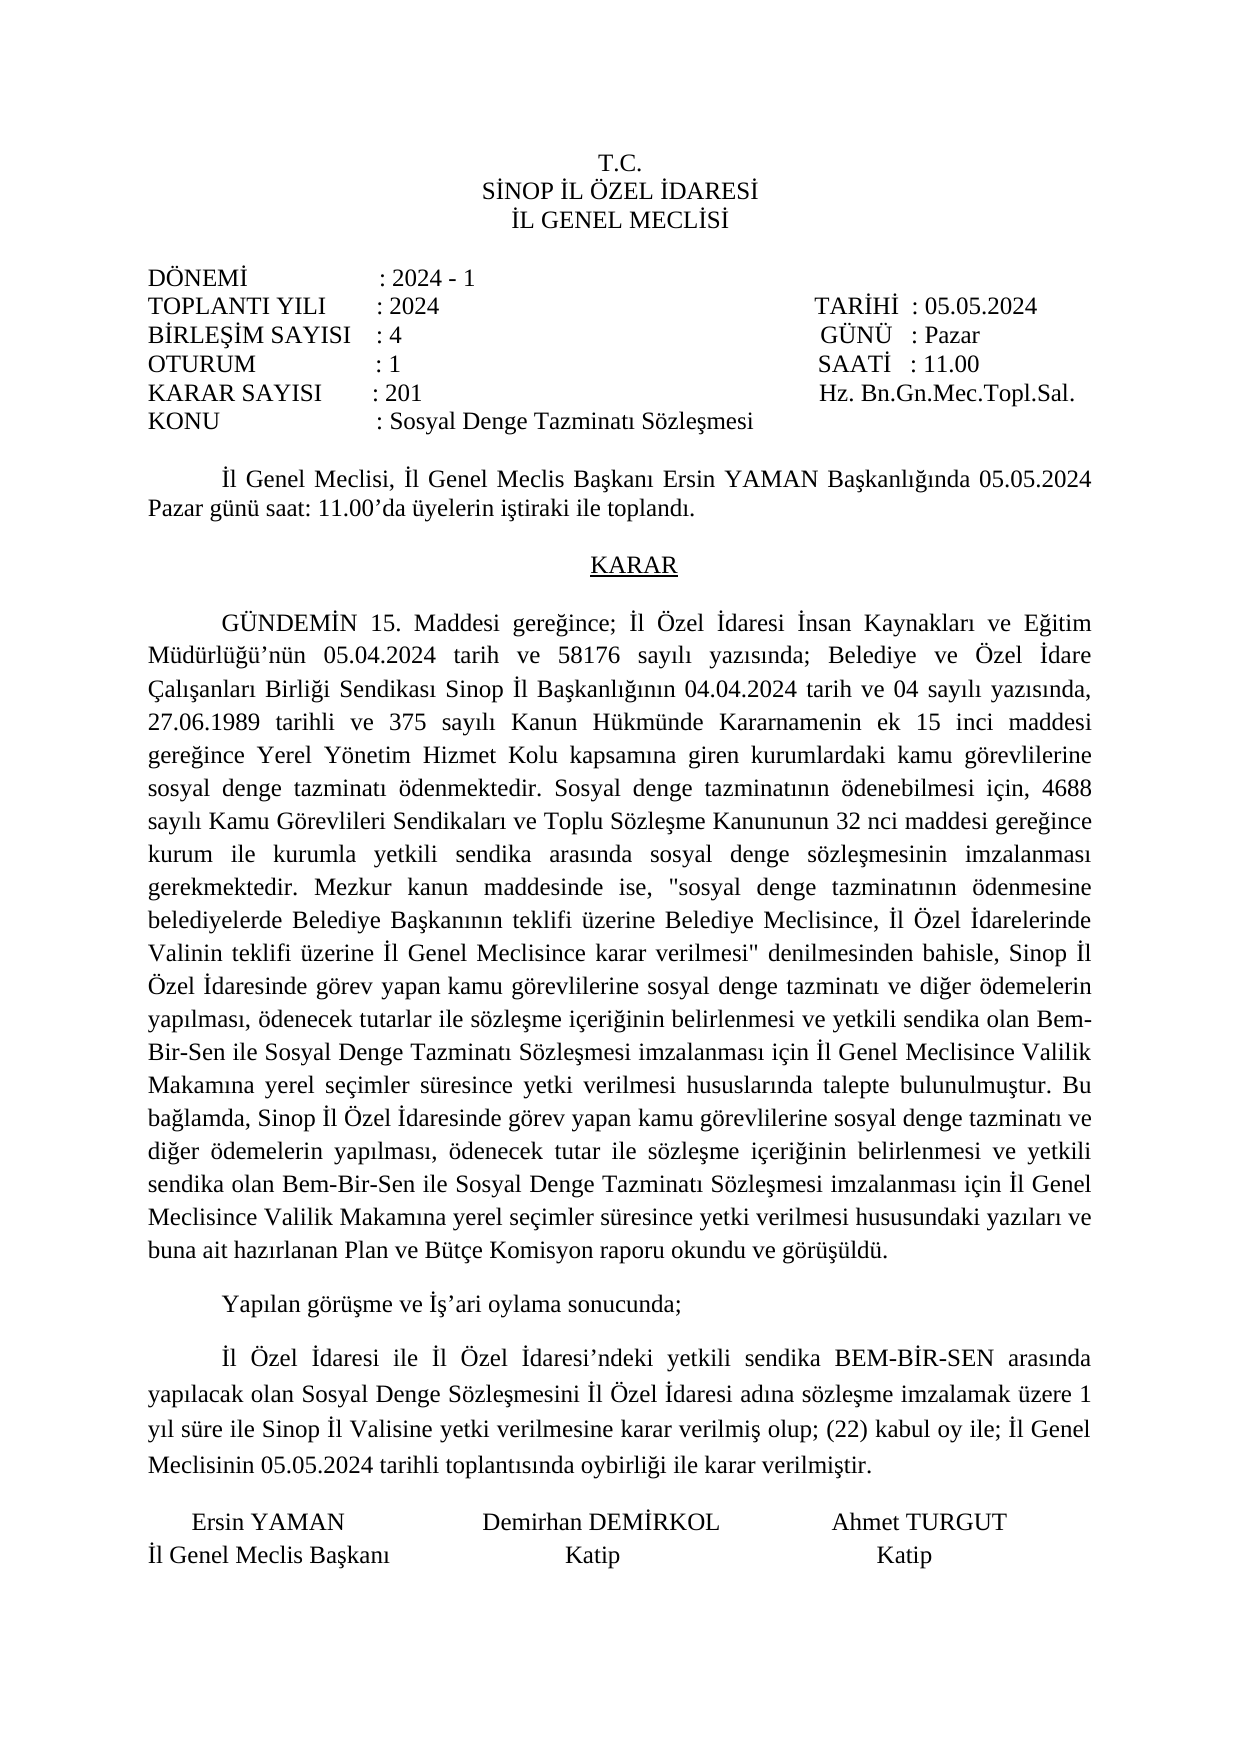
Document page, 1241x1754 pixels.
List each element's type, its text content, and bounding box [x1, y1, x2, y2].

text İl Genel Meclisi, İl Genel Meclis Başkanı Ersin YAMAN Başkanlığında 05.05.2024 Pazar günü saat: 11.00’da üyelerin iştiraki ile toplandı. [148, 464, 1093, 521]
text T.C. [148, 148, 1093, 176]
text İl Özel İdaresi ile İl Özel İdaresi’ndeki yetkili sendika BEM-BİR-SEN arasında yapılacak olan Sosyal Denge Sözleşmesini İl Özel İdaresi adına sözleşme imzalamak üzere 1 yıl süre ile Sinop İl Valisine yetki verilmesine karar verilmiş olup; (22) kabul oy ile; İl Genel Meclisinin 05.05.2024 tarihli toplantısında oybirliği ile karar verilmiştir. [148, 1343, 1093, 1479]
text OTURUM : 1 SAATİ : 11.00 [148, 349, 1093, 378]
text KARAR SAYISI : 201 Hz. Bn.Gn.Mec.Topl.Sal. [148, 378, 1093, 406]
text İL GENEL MECLİSİ [148, 205, 1093, 234]
text KONU : Sosyal Denge Tazminatı Sözleşmesi [148, 406, 1093, 435]
text DÖNEMİ : 2024 - 1 [148, 263, 1093, 291]
text TOPLANTI YILI : 2024 TARİHİ : 05.05.2024 [148, 291, 1093, 320]
text Yapılan görüşme ve İş’ari oylama sonucunda; [148, 1289, 1093, 1318]
text BİRLEŞİM SAYISI : 4 GÜNÜ : Pazar [148, 320, 1093, 349]
text SİNOP İL ÖZEL İDARESİ [148, 176, 1093, 205]
text GÜNDEMİN 15. Maddesi gereğince; İl Özel İdaresi İnsan Kaynakları ve Eğitim Müdürlüğü’nün 05.04.2024 tarih ve 58176 sayılı yazısında; Belediye ve Özel İdare Çalışanları Birliği Sendikası Sinop İl Başkanlığının 04.04.2024 tarih ve 04 sayılı yazısında, 27.06.1989 tarihli ve 375 sayılı Kanun Hükmünde Kararnamenin ek 15 inci maddesi gereğince Yerel Yönetim Hizmet Kolu kapsamına giren kurumlardaki kamu görevlilerine sosyal denge tazminatı ödenmektedir. Sosyal denge tazminatının ödenebilmesi için, 4688 sayılı Kamu Görevlileri Sendikaları ve Toplu Sözleşme Kanununun 32 nci maddesi gereğince kurum ile kurumla yetkili sendika arasında sosyal denge sözleşmesinin imzalanması gerekmektedir. Mezkur kanun maddesinde ise, "sosyal denge tazminatının ödenmesine belediyelerde Belediye Başkanının teklifi üzerine Belediye Meclisince, İl Özel İdarelerinde Valinin teklifi üzerine İl Genel Meclisince karar verilmesi" denilmesinden bahisle, Sinop İl Özel İdaresinde görev yapan kamu görevlilerine sosyal denge tazminatı ve diğer ödemelerin yapılması, ödenecek tutarlar ile sözleşme içeriğinin belirlenmesi ve yetkili sendika olan Bem-Bir-Sen ile Sosyal Denge Tazminatı Sözleşmesi imzalanması için İl Genel Meclisince Valilik Makamına yerel seçimler süresince yetki verilmesi hususlarında talepte bulunulmuştur. Bu bağlamda, Sinop İl Özel İdaresinde görev yapan kamu görevlilerine sosyal denge tazminatı ve diğer ödemelerin yapılması, ödenecek tutar ile sözleşme içeriğinin belirlenmesi ve yetkili sendika olan Bem-Bir-Sen ile Sosyal Denge Tazminatı Sözleşmesi imzalanması için İl Genel Meclisince Valilik Makamına yerel seçimler süresince yetki verilmesi hususundaki yazıları ve buna ait hazırlanan Plan ve Bütçe Komisyon raporu okundu ve görüşüldü. [148, 608, 1093, 1264]
text KARAR [516, 550, 1093, 579]
text Ersin YAMAN Demirhan DEMİRKOL Ahmet TURGUT İl Genel Meclis Başkanı Katip Katip [148, 1507, 1093, 1569]
